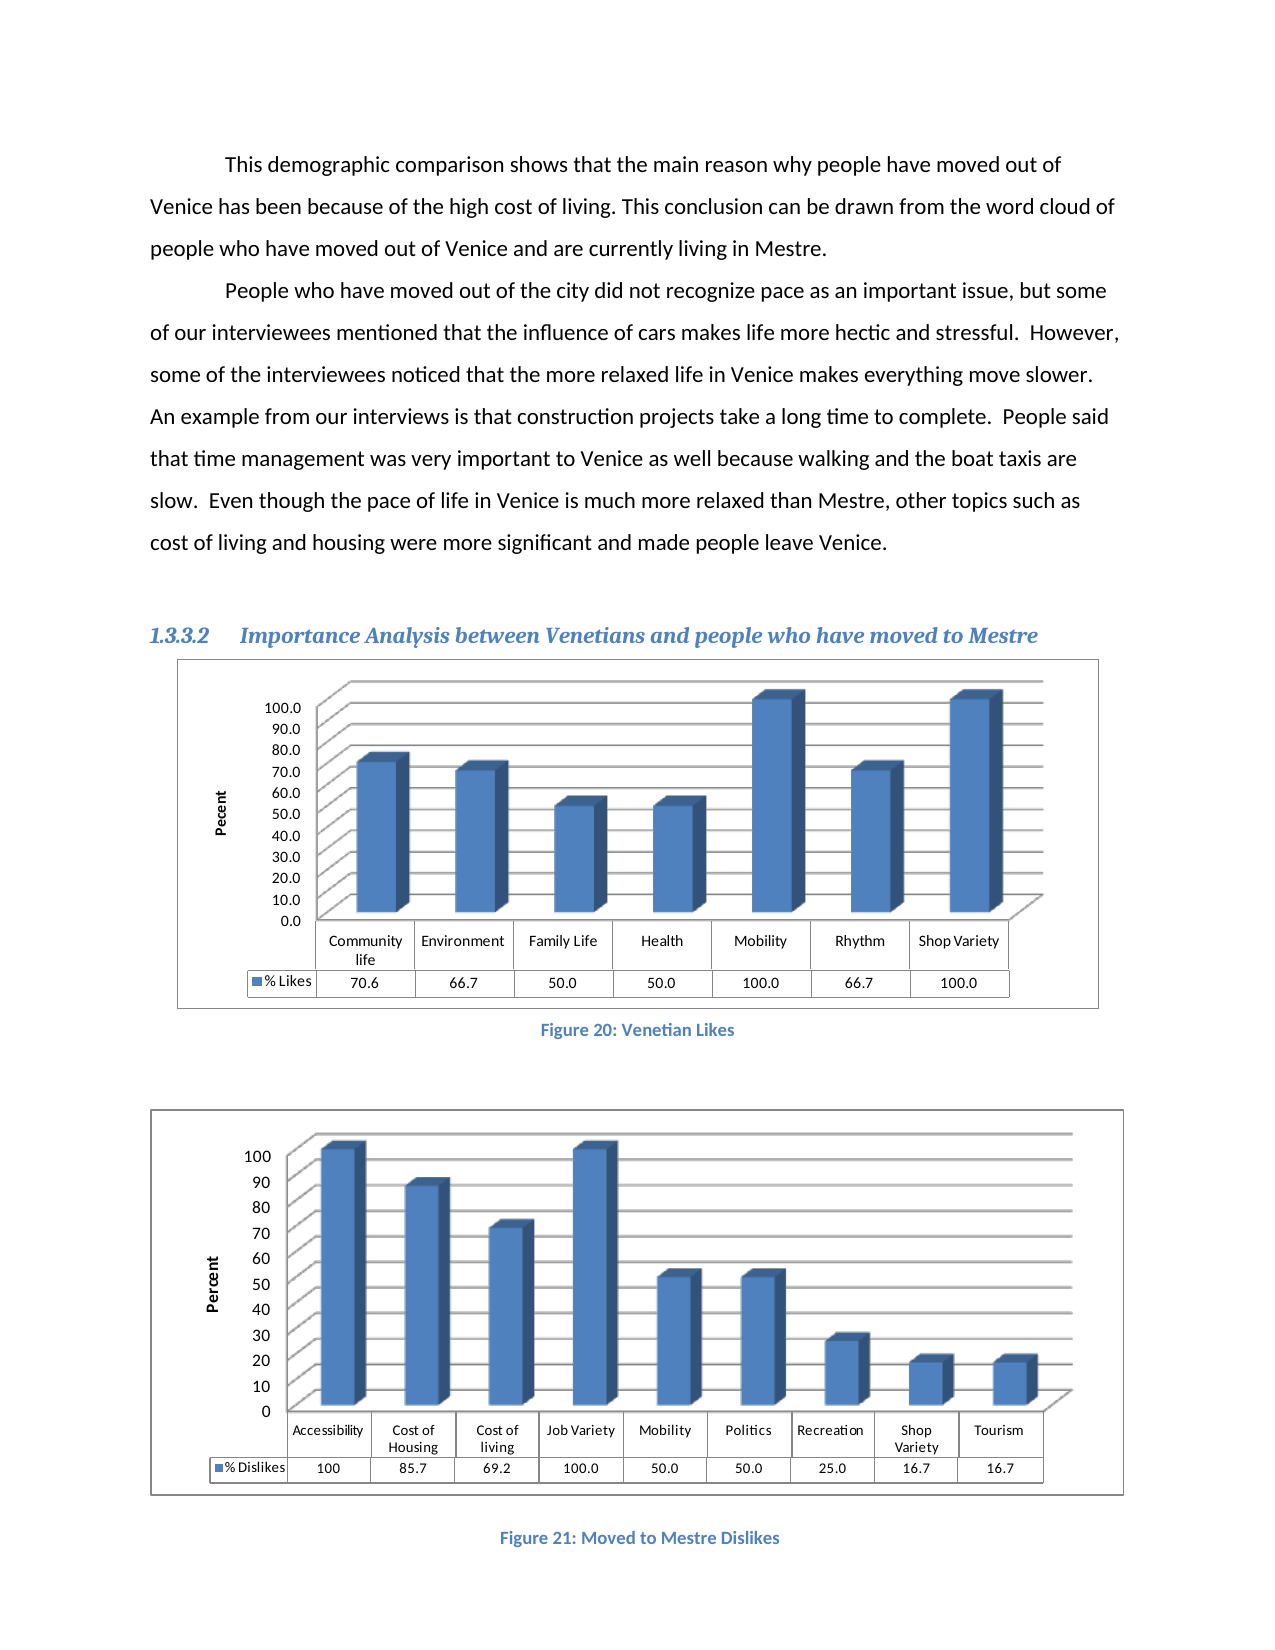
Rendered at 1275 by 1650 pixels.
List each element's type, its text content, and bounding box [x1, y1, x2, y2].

text People who have moved out of the city did not recognize pace as an important issue, but some of our interviewees mentioned that the influence of cars makes life more hectic and stressful. However, some of the interviewees noticed that the more relaxed life in Venice makes everything move slower. An example from our interviews is that construction projects take a long time to complete. People said that time management was very important to Venice as well because walking and the boat taxis are slow. Even though the pace of life in Venice is much more relaxed than Mestre, other topics such as cost of living and housing were more significant and made people leave Venice. [150, 276, 1125, 556]
subtitle Importance Analysis between Venetians and people who have moved to Mestre [150, 623, 1125, 649]
text This demographic comparison shows that the main reason why people have moved out of Venice has been because of the high cost of living. This conclusion can be drawn from the word cloud of people who have moved out of Venice and are currently living in Mestre. [150, 150, 1125, 262]
